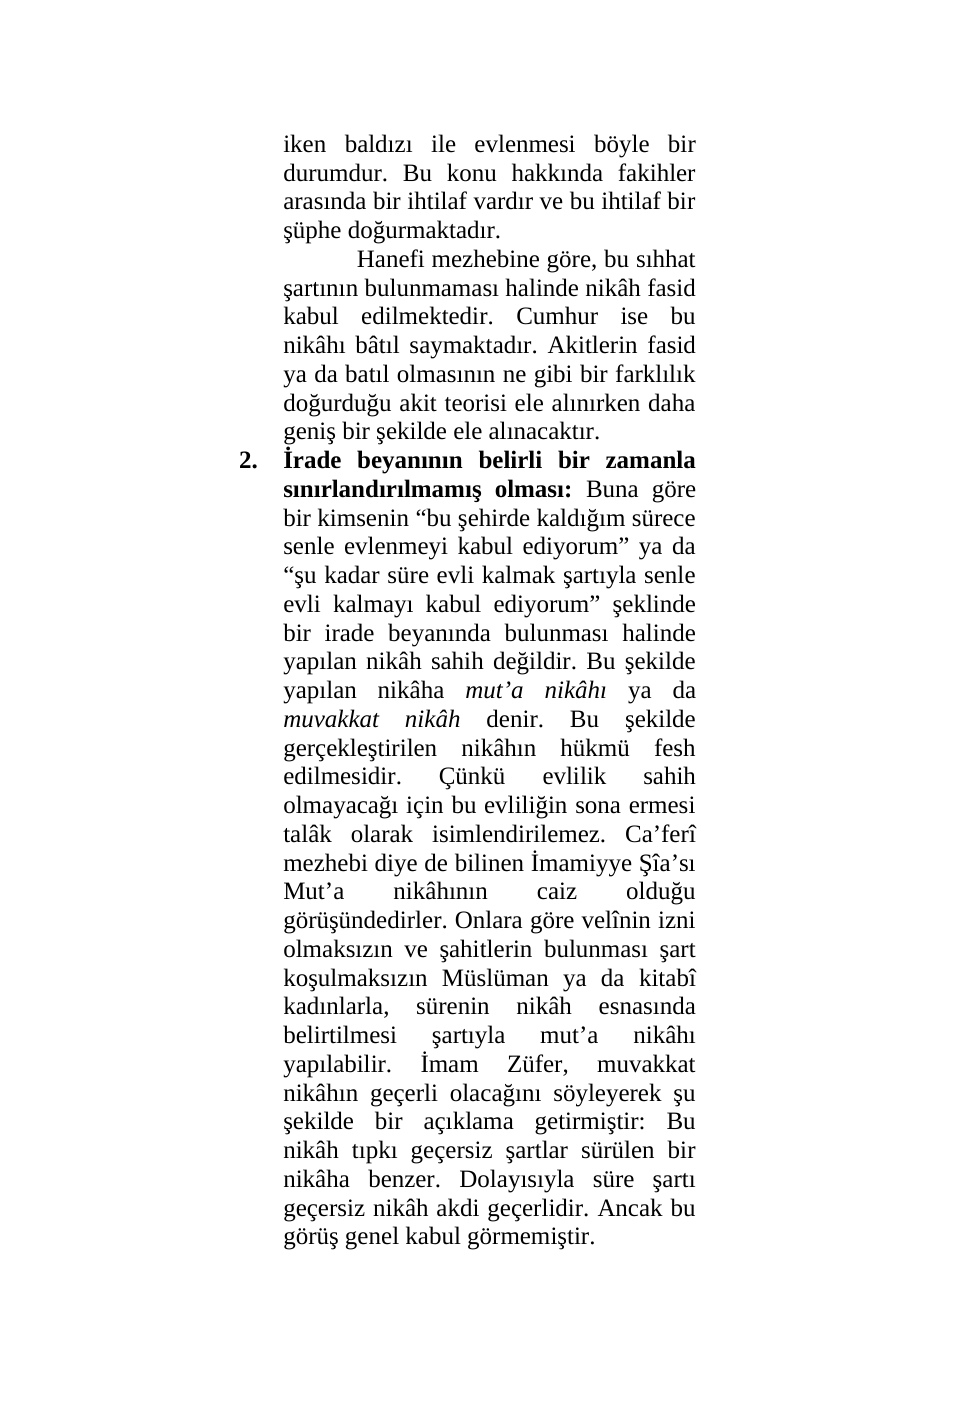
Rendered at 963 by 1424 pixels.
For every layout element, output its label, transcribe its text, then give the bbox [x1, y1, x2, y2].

list İrade beyanının belirli bir zamanla sınırlandırılmamış olması: Buna göre bir kimsenin “bu şehirde kaldığım sürece senle evlenmeyi kabul ediyorum” ya da “şu kadar süre evli kalmak şartıyla senle evli kalmayı kabul ediyorum” şeklinde bir irade beyanında bulunması halinde yapılan nikâh sahih değildir. Bu şekilde yapılan nikâha mut’a nikâhı ya da muvakkat nikâh denir. Bu şekilde gerçekleştirilen nikâhın hükmü fesh edilmesidir. Çünkü evlilik sahih olmayacağı için bu evliliğin sona ermesi talâk olarak isimlendirilemez. Ca’ferî mezhebi diye de bilinen İmamiyye Şîa’sı Mut’a nikâhının caiz olduğu görüşündedirler. Onlara göre velînin izni olmaksızın ve şahitlerin bulunması şart koşulmaksızın Müslüman ya da kitabî kadınlarla, sürenin nikâh esnasında belirtilmesi şartıyla mut’a nikâhı yapılabilir. İmam Züfer, muvakkat nikâhın geçerli olacağını söyleyerek şu şekilde bir açıklama getirmiştir: Bu nikâh tıpkı geçersiz şartlar sürülen bir nikâha benzer. Dolayısıyla süre şartı geçersiz nikâh akdi geçerlidir. Ancak bu görüş genel kabul görmemiştir. [239, 445, 696, 1250]
list Hanefi mezhebine göre, bu sıhhat şartının bulunmaması halinde nikâh fasid kabul edilmektedir. Cumhur ise bu nikâhı bâtıl saymaktadır. Akitlerin fasid ya da batıl olmasının ne gibi bir farklılık doğurduğu akit teorisi ele alınırken daha geniş bir şekilde ele alınacaktır. [283, 244, 696, 445]
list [239, 129, 696, 244]
